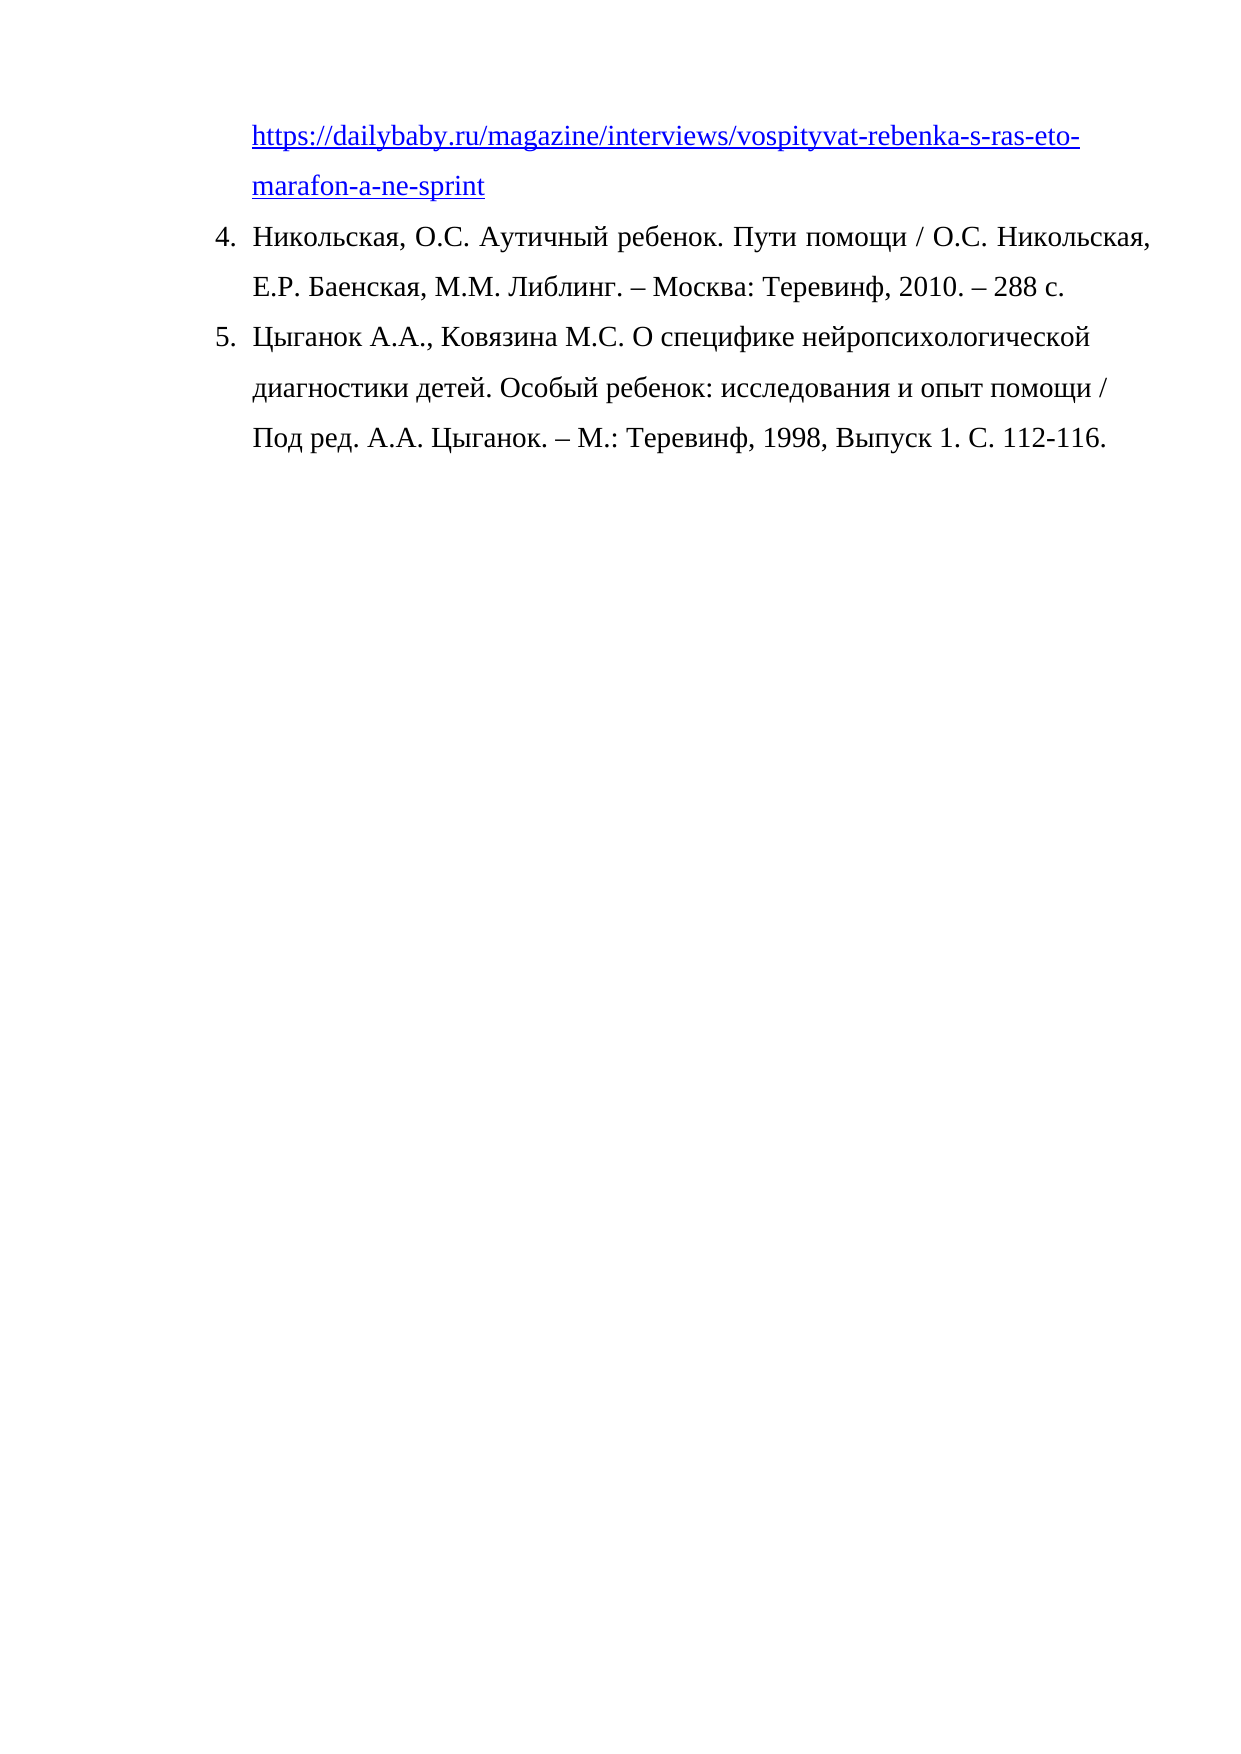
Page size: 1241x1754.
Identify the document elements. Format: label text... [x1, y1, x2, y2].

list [214, 118, 1152, 202]
list Никольская, О.С. Аутичный ребенок. Пути помощи / О.С. Никольская, Е.Р. Баенская, М.М. Либлинг. – Москва: Теревинф, 2010. – 288 с. [215, 219, 1152, 303]
list Цыганок А.А., Ковязина М.С. О специфике нейропсихологической диагностики детей. Особый ребенок: исследования и опыт помощи / Под ред. А.А. Цыганок. – М.: Теревинф, 1998, Выпуск 1. С. 112-116. [215, 319, 1152, 453]
